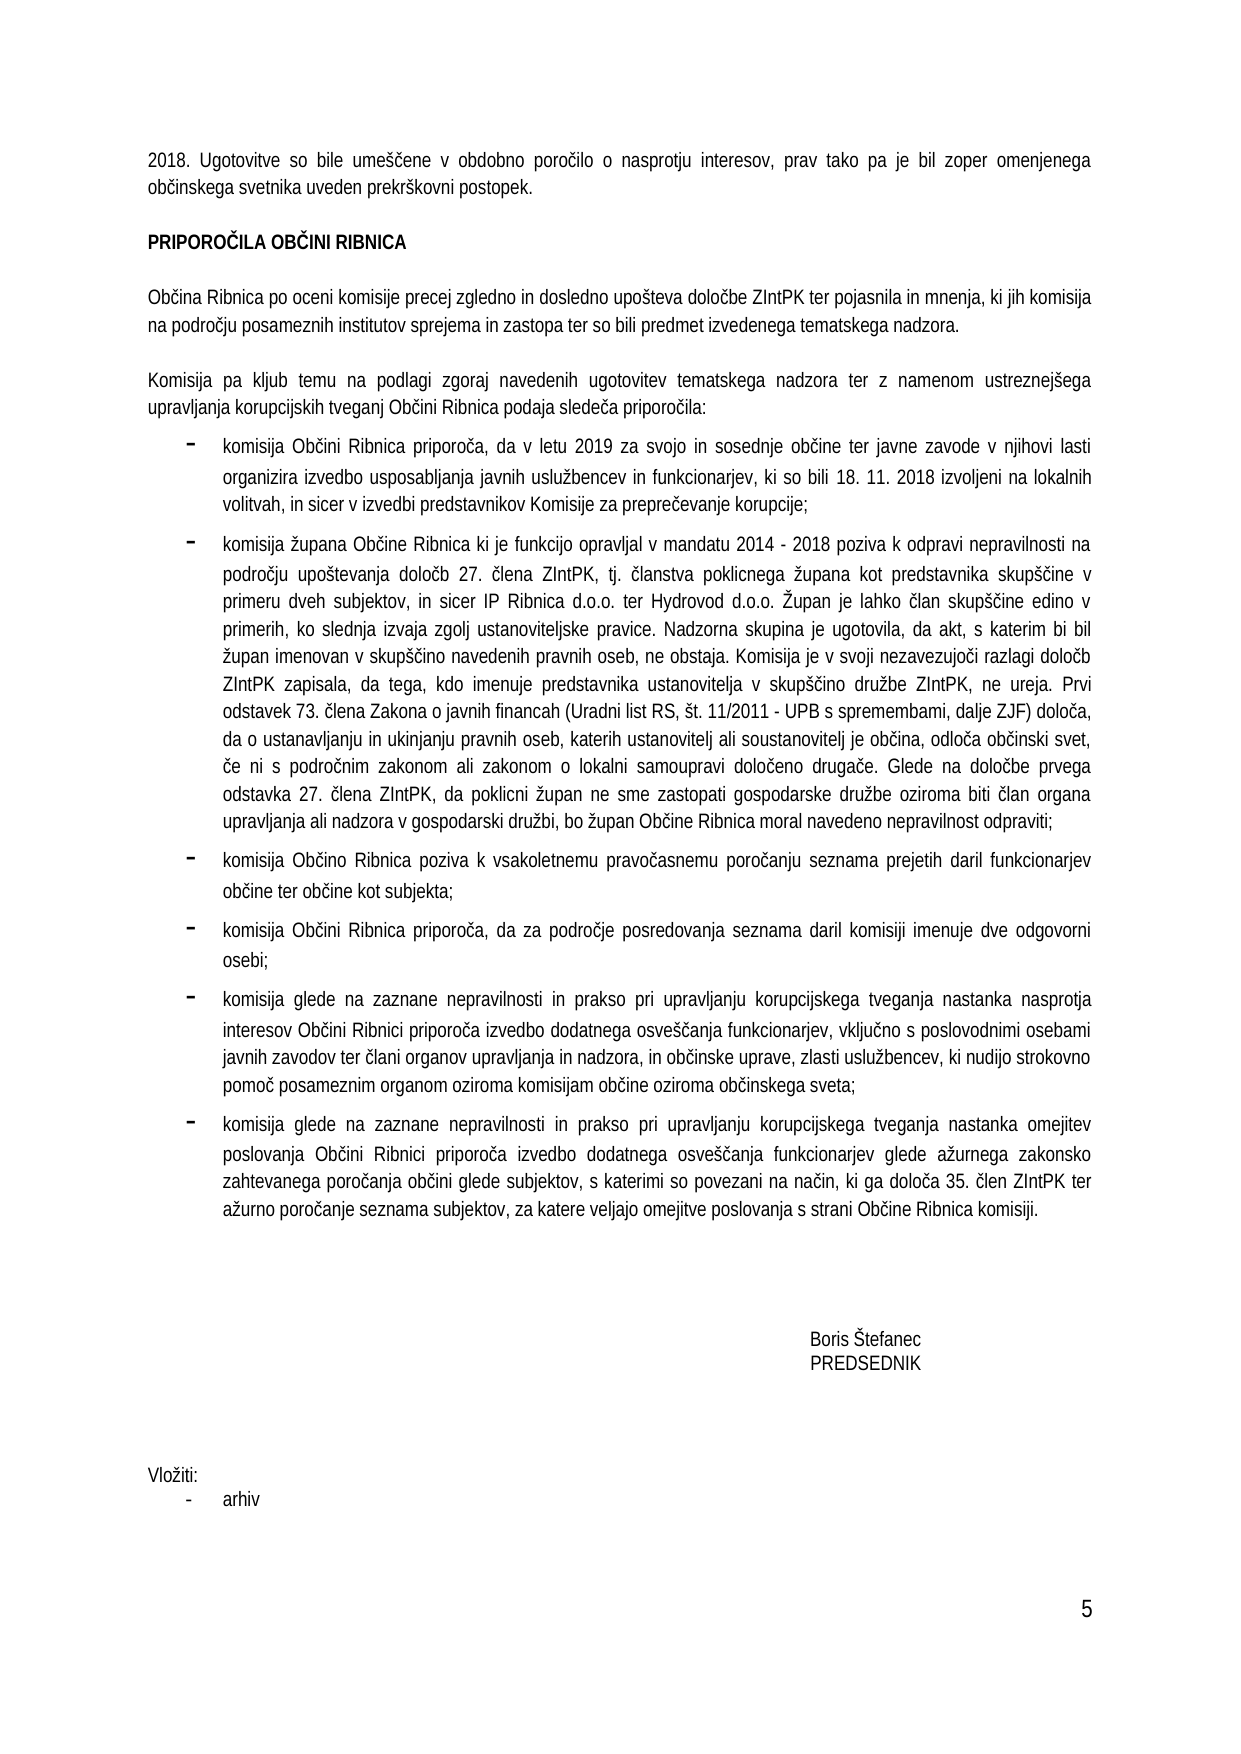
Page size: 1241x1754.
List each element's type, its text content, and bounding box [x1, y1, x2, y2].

list komisija župana Občine Ribnica ki je funkcijo opravljal v mandatu 2014 - 2018 poziva k odpravi nepravilnosti na področju upoštevanja določb 27. člena ZIntPK, tj. članstva poklicnega župana kot predstavnika skupščine v primeru dveh subjektov, in sicer IP Ribnica d.o.o. ter Hydrovod d.o.o. Župan je lahko član skupščine edino v primerih, ko slednja izvaja zgolj ustanoviteljske pravice. Nadzorna skupina je ugotovila, da akt, s katerim bi bil župan imenovan v skupščino navedenih pravnih oseb, ne obstaja. Komisija je v svoji nezavezujoči razlagi določb ZIntPK zapisala, da tega, kdo imenuje predstavnika ustanovitelja v skupščino družbe ZIntPK, ne ureja. Prvi odstavek 73. člena Zakona o javnih financah (Uradni list RS, št. 11/2011 - UPB s spremembami, dalje ZJF) določa, da o ustanavljanju in ukinjanju pravnih oseb, katerih ustanovitelj ali soustanovitelj je občina, odloča občinski svet, če ni s področnim zakonom ali zakonom o lokalni samoupravi določeno drugače. Glede na določbe prvega odstavka 27. člena ZIntPK, da poklicni župan ne sme zastopati gospodarske družbe oziroma biti član organa upravljanja ali nadzora v gospodarski družbi, bo župan Občine Ribnica moral navedeno nepravilnost odpraviti; [185, 519, 1093, 833]
list arhiv [185, 1487, 1093, 1511]
list komisija Občino Ribnica poziva k vsakoletnemu pravočasnemu poročanju seznama prejetih daril funkcionarjev občine ter občine kot subjekta; [185, 837, 1093, 902]
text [148, 148, 1093, 199]
list komisija glede na zaznane nepravilnosti in prakso pri upravljanju korupcijskega tveganja nastanka omejitev poslovanja Občini Ribnici priporoča izvedbo dodatnega osveščanja funkcionarjev glede ažurnega zakonsko zahtevanega poročanja občini glede subjektov, s katerimi so povezani na način, ki ga določa 35. člen ZIntPK ter ažurno poročanje seznama subjektov, za katere veljajo omejitve poslovanja s strani Občine Ribnica komisiji. [185, 1100, 1093, 1221]
list komisija Občini Ribnica priporoča, da za področje posredovanja seznama daril komisiji imenuje dve odgovorni osebi; [185, 906, 1093, 972]
list komisija glede na zaznane nepravilnosti in prakso pri upravljanju korupcijskega tveganja nastanka nasprotja interesov Občini Ribnici priporoča izvedbo dodatnega osveščanja funkcionarjev, vključno s poslovodnimi osebami javnih zavodov ter člani organov upravljanja in nadzora, in občinske uprave, zlasti uslužbencev, ki nudijo strokovno pomoč posameznim organom oziroma komisijam občine oziroma občinskega sveta; [185, 976, 1093, 1096]
table_header Boris Štefanec PREDSEDNIK [639, 1304, 1093, 1375]
list komisija Občini Ribnica priporoča, da v letu 2019 za svojo in sosednje občine ter javne zavode v njihovi lasti organizira izvedbo usposabljanja javnih uslužbencev in funkcionarjev, ki so bili 18. 11. 2018 izvoljeni na lokalnih volitvah, in sicer v izvedbi predstavnikov Komisije za preprečevanje korupcije; [185, 423, 1093, 516]
text Komisija pa kljub temu na podlagi zgoraj navedenih ugotovitev tematskega nadzora ter z namenom ustreznejšega upravljanja korupcijskih tveganj Občini Ribnica podaja sledeča priporočila: [148, 368, 1093, 419]
text Občina Ribnica po oceni komisije precej zgledno in dosledno upošteva določbe ZIntPK ter pojasnila in mnenja, ki jih komisija na področju posameznih institutov sprejema in zastopa ter so bili predmet izvedenega tematskega nadzora. [148, 285, 1093, 337]
text Vložiti: [148, 1463, 1093, 1487]
text PRIPOROČILA OBČINI RIBNICA [148, 230, 1093, 254]
